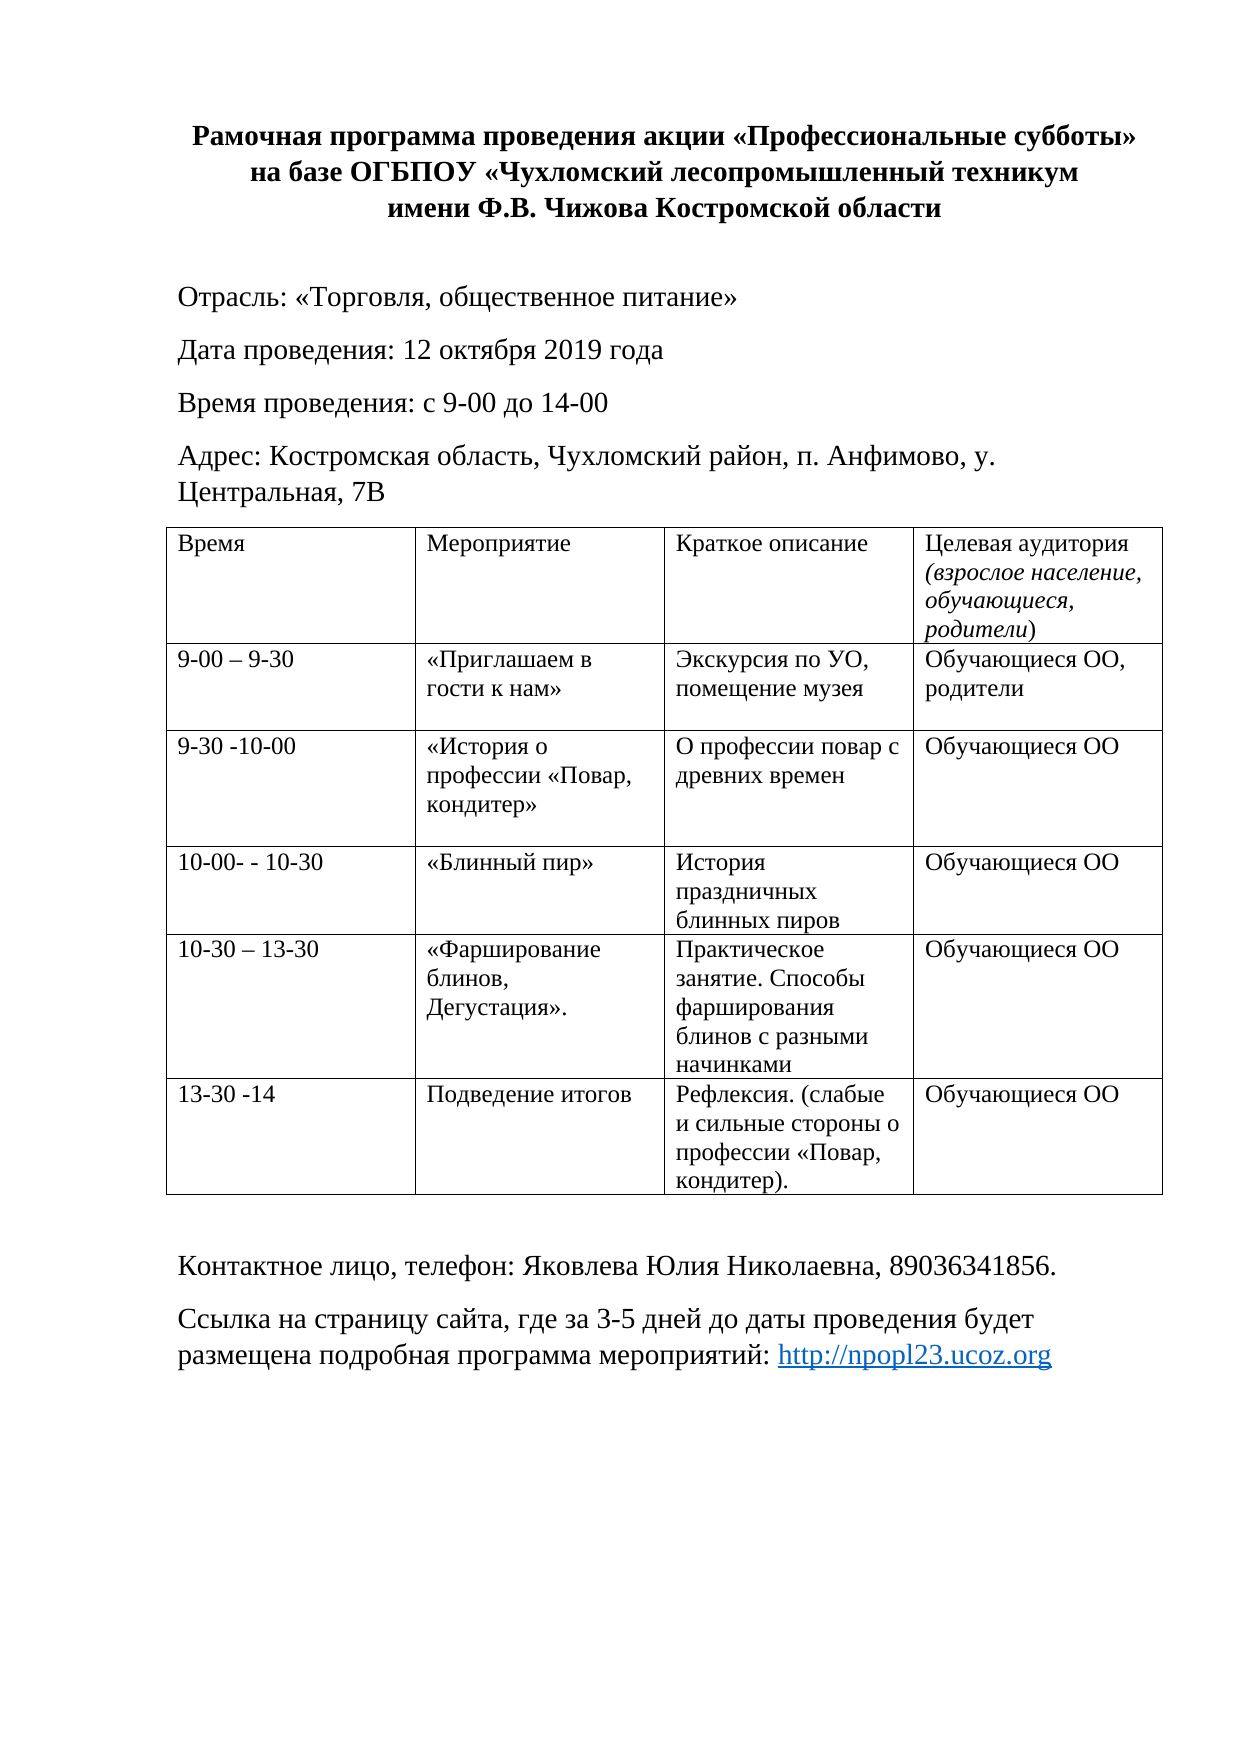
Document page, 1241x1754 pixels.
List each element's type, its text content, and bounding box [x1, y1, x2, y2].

table_cell «Приглашаем в гости к нам» [416, 644, 664, 730]
text Адрес: Костромская область, Чухломский район, п. Анфимово, у. Центральная, 7В [177, 438, 1152, 507]
table_cell История праздничных блинных пиров [665, 847, 913, 933]
table_cell 13-30 -14 [167, 1079, 415, 1194]
table_cell «Фарширование блинов, Дегустация». [416, 935, 664, 1078]
text Отрасль: «Торговля, общественное питание» [177, 279, 1152, 313]
table_cell 10-00- - 10-30 [167, 847, 415, 933]
table_cell О профессии повар с древних времен [665, 731, 913, 846]
table_cell Обучающиеся ОО [914, 935, 1162, 1078]
table_cell Обучающиеся ОО [914, 731, 1162, 846]
table_cell Практическое занятие. Способы фарширования блинов с разными начинками [665, 935, 913, 1078]
table_cell Обучающиеся ОО, родители [914, 644, 1162, 730]
table_cell Подведение итогов [416, 1079, 664, 1194]
table_header Краткое описание [665, 528, 913, 643]
text Ссылка на страницу сайта, где за 3-5 дней до даты проведения будет размещена подробная программа мероприятий: http://npopl23.ucoz.org [177, 1301, 1152, 1371]
table_header Целевая аудитория (взрослое население, обучающиеся, родители) [914, 528, 1162, 643]
table_cell 9-00 – 9-30 [167, 644, 415, 730]
table_cell «Блинный пир» [416, 847, 664, 933]
table_header Время [167, 528, 415, 643]
text Контактное лицо, телефон: Яковлева Юлия Николаевна, 89036341856. [177, 1248, 1152, 1282]
table_cell Обучающиеся ОО [914, 847, 1162, 933]
text Время проведения: с 9-00 до 14-00 [177, 385, 1152, 418]
table_cell Обучающиеся ОО [914, 1079, 1162, 1194]
text Рамочная программа проведения акции «Профессиональные субботы» [177, 118, 1152, 152]
table_cell 9-30 -10-00 [167, 731, 415, 846]
table_header Мероприятие [416, 528, 664, 643]
table_cell 10-30 – 13-30 [167, 935, 415, 1078]
text имени Ф.В. Чижова Костромской области [177, 190, 1152, 224]
table_cell «История о профессии «Повар, кондитер» [416, 731, 664, 846]
text на базе ОГБПОУ «Чухломский лесопромышленный техникум [177, 154, 1152, 188]
table_cell Рефлексия. (слабые и сильные стороны о профессии «Повар, кондитер). [665, 1079, 913, 1194]
text Дата проведения: 12 октября 2019 года [177, 332, 1152, 366]
table_cell Экскурсия по УО, помещение музея [665, 644, 913, 730]
